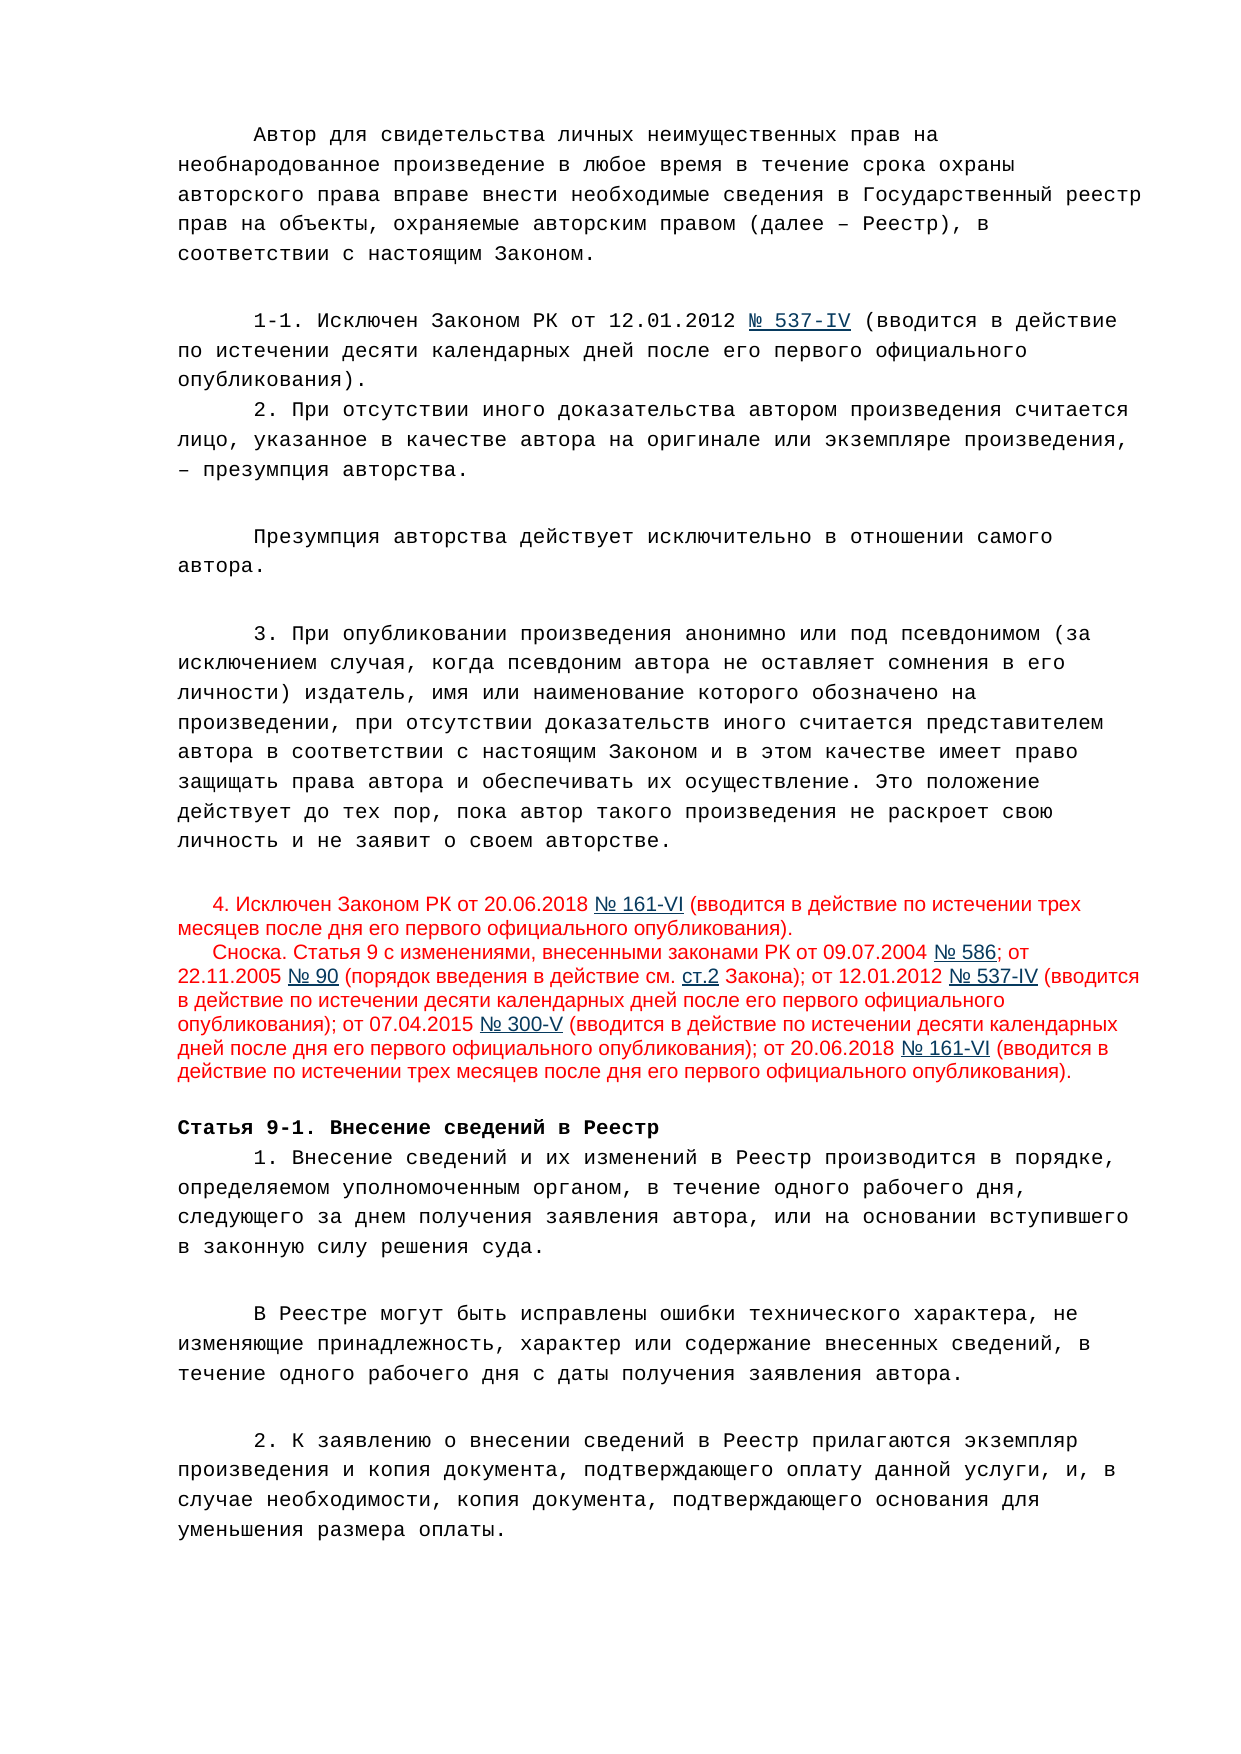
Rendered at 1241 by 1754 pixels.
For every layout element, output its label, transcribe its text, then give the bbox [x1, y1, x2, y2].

text 1-1. Исключен Законом РК от 12.01.2012 № 537-IV (вводится в действие по истечении десяти календарных дней после его первого официального опубликования). [177, 304, 1152, 393]
text Презумпция авторства действует исключительно в отношении самого автора. [177, 520, 1152, 579]
text 2. При отсутствии иного доказательства автором произведения считается лицо, указанное в качестве автора на оригинале или экземпляре произведения, – презумпция авторства. [177, 393, 1152, 482]
text 1. Внесение сведений и их изменений в Реестр производится в порядке, определяемом уполномоченным органом, в течение одного рабочего дня, следующего за днем получения заявления автора, или на основании вступившего в законную силу решения суда. [177, 1141, 1152, 1260]
text 2. К заявлению о внесении сведений в Реестр прилагаются экземпляр произведения и копия документа, подтверждающего оплату данной услуги, и, в случае необходимости, копия документа, подтверждающего основания для уменьшения размера оплаты. [177, 1424, 1152, 1542]
text Статья 9-1. Внесение сведений в Реестр [177, 1111, 1152, 1141]
text Автор для свидетельства личных неимущественных прав на необнародованное произведение в любое время в течение срока охраны авторского права вправе внести необходимые сведения в Государственный реестр прав на объекты, охраняемые авторским правом (далее – Реестр), в соответствии с настоящим Законом. [177, 118, 1152, 267]
text В Реестре могут быть исправлены ошибки технического характера, не изменяющие принадлежность, характер или содержание внесенных сведений, в течение одного рабочего дня с даты получения заявления автора. [177, 1297, 1152, 1386]
text 4. Исключен Законом РК от 20.06.2018 № 161-VI (вводится в действие по истечении трех месяцев после дня его первого официального опубликования). Сноска. Статья 9 с изменениями, внесенными законами РК от 09.07.2004 № 586; от 22.11.2005 № 90 (порядок введения в действие см. ст.2 Закона); от 12.01.2012 № 537-IV (вводится в действие по истечении десяти календарных дней после его первого официального опубликования); от 07.04.2015 № 300-V (вводится в действие по истечении десяти календарных дней после дня его первого официального опубликования); от 20.06.2018 № 161-VI (вводится в действие по истечении трех месяцев после дня его первого официального опубликования). [177, 892, 1152, 1111]
text 3. При опубликовании произведения анонимно или под псевдонимом (за исключением случая, когда псевдоним автора не оставляет сомнения в его личности) издатель, имя или наименование которого обозначено на произведении, при отсутствии доказательств иного считается представителем автора в соответствии с настоящим Законом и в этом качестве имеет право защищать права автора и обеспечивать их осуществление. Это положение действует до тех пор, пока автор такого произведения не раскроет свою личность и не заявит о своем авторстве. [177, 617, 1152, 854]
